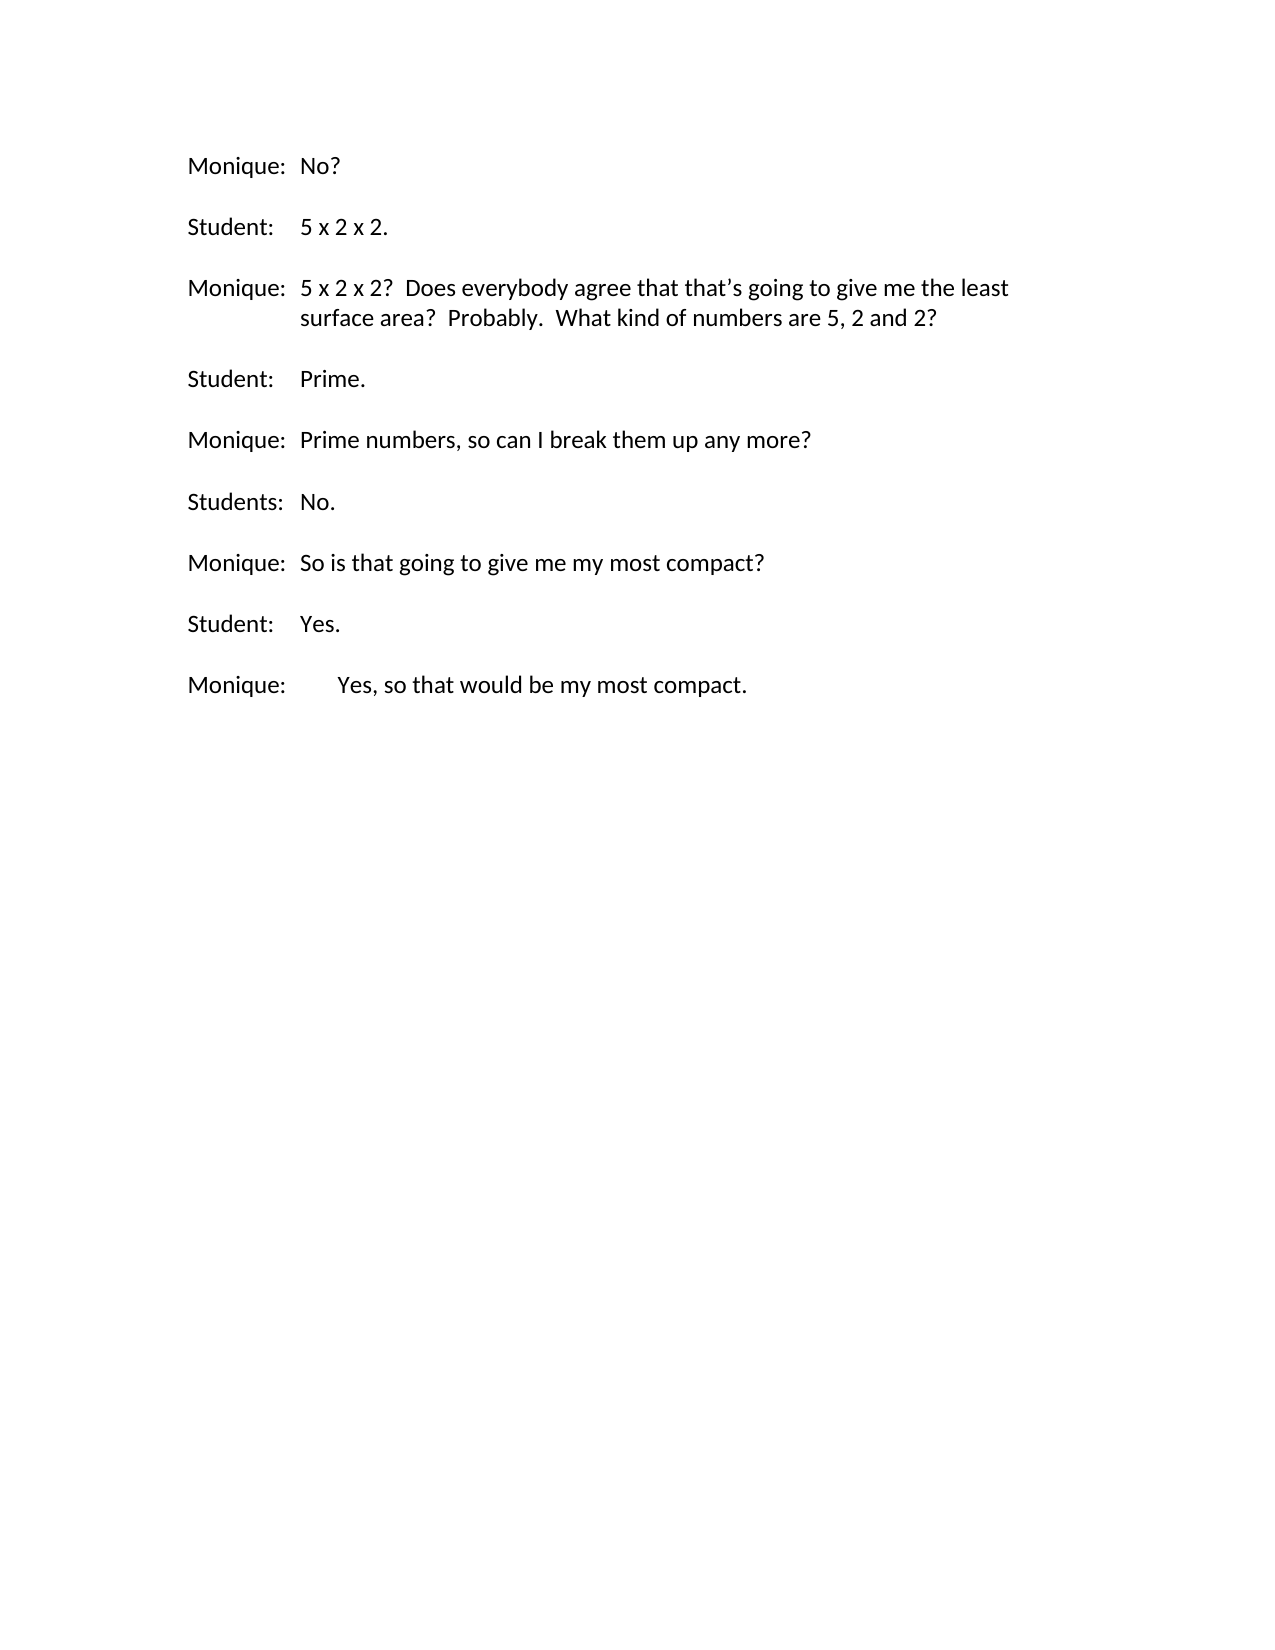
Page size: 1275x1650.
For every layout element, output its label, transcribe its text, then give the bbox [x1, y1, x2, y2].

text Monique: Prime numbers, so can I break them up any more? [187, 425, 1106, 455]
text Students: No. [187, 486, 1106, 516]
text Student: 5 x 2 x 2. [187, 211, 1106, 242]
text Monique: So is that going to give me my most compact? [187, 547, 1087, 577]
text Student: Yes. [187, 608, 1087, 638]
text Student: Prime. [187, 364, 1087, 394]
text Monique: Yes, so that would be my most compact. [187, 669, 1087, 699]
text Monique: 5 x 2 x 2? Does everybody agree that that’s going to give me the least surface area? Probably. What kind of numbers are 5, 2 and 2? [187, 272, 1087, 333]
text Monique: No? [187, 150, 1087, 181]
